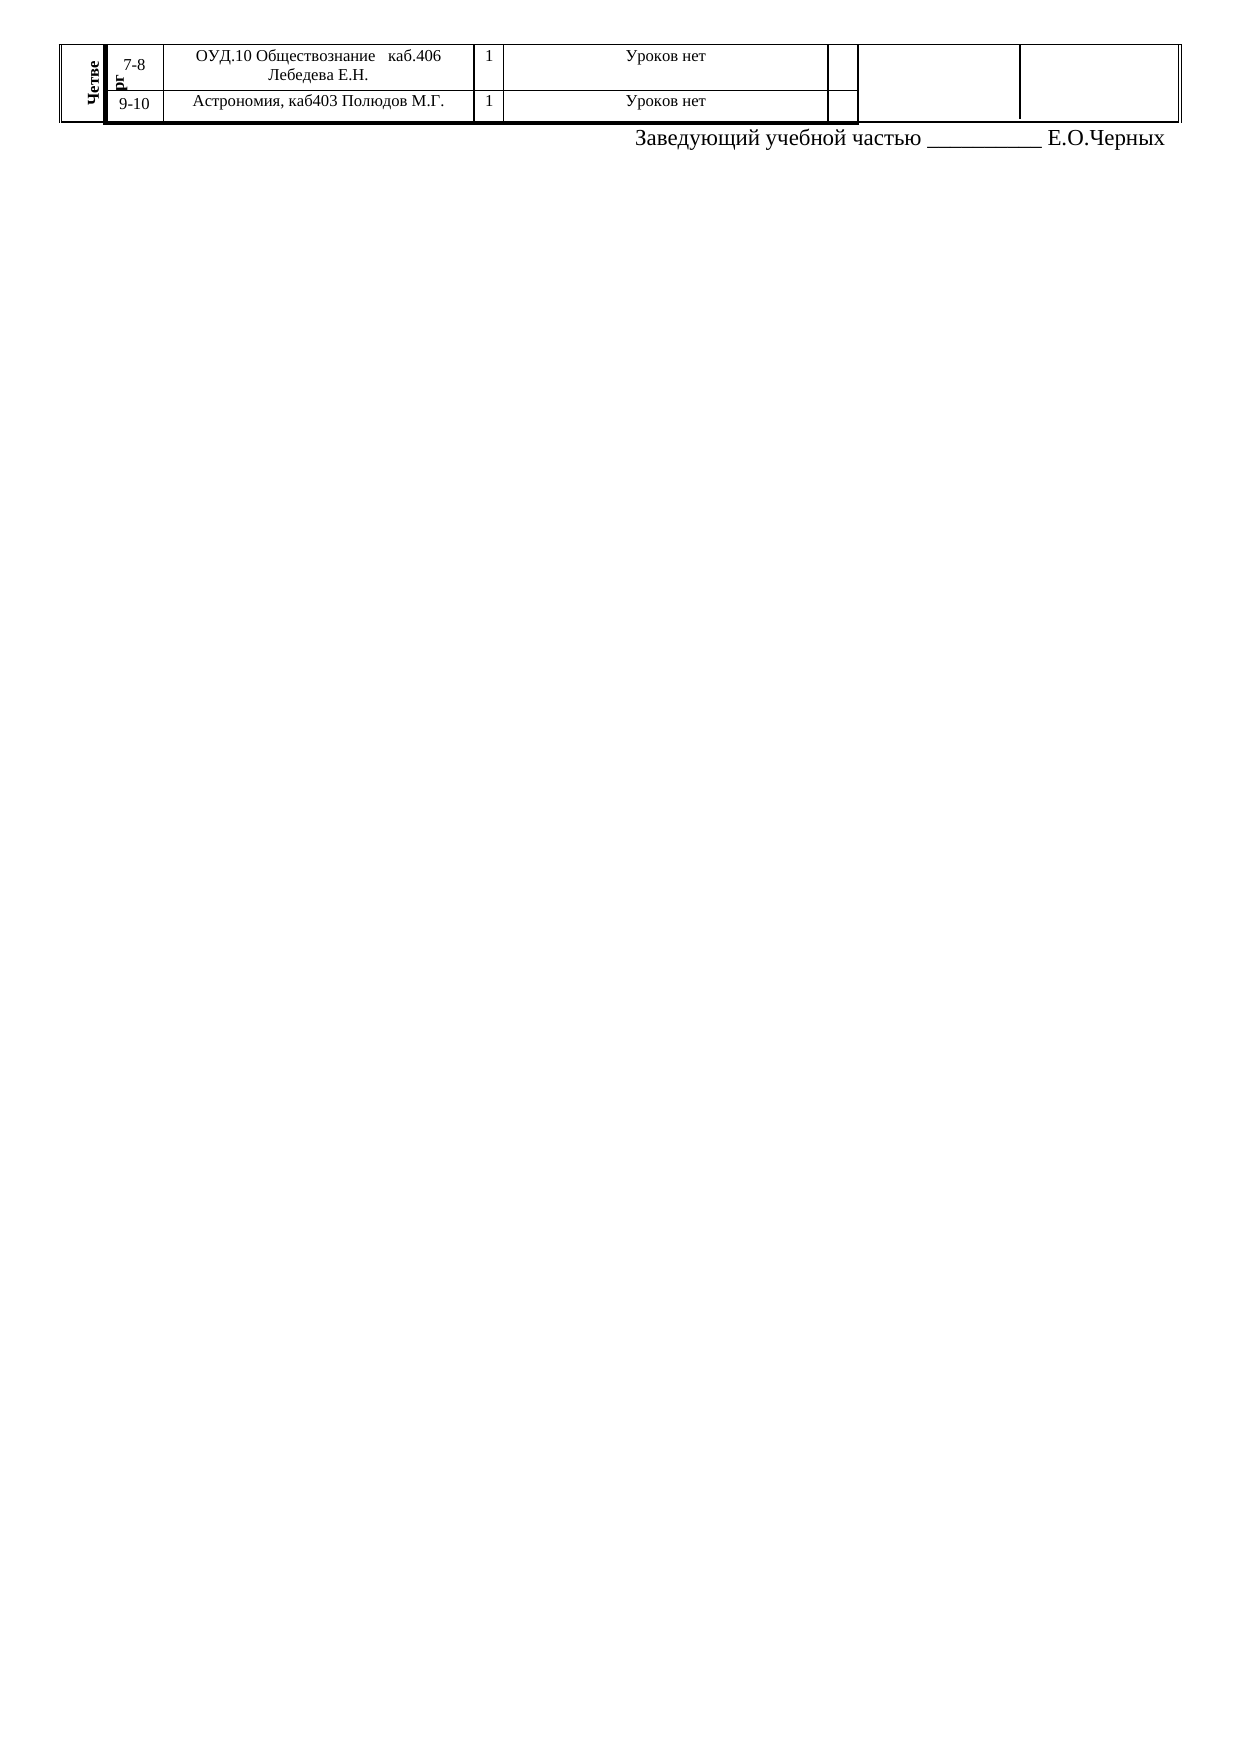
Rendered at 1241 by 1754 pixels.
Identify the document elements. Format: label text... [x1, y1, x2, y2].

table_cell 7-8 [108, 45, 163, 89]
table_cell Уроков нет [504, 45, 827, 89]
table_cell 1 [475, 45, 503, 89]
table_cell [829, 91, 857, 121]
table_cell 9-10 [108, 91, 163, 121]
table_cell ОУД.10 Обществознание каб.406 Лебедева Е.Н. [164, 45, 473, 89]
table_cell Астрономия, каб403 Полюдов М.Г. [164, 91, 473, 121]
table_cell Уроков нет [504, 91, 827, 121]
table_cell [829, 45, 857, 89]
table_cell 1 [475, 91, 503, 121]
list Заведующий учебной частью __________ Е.О.Черных [150, 124, 1165, 151]
